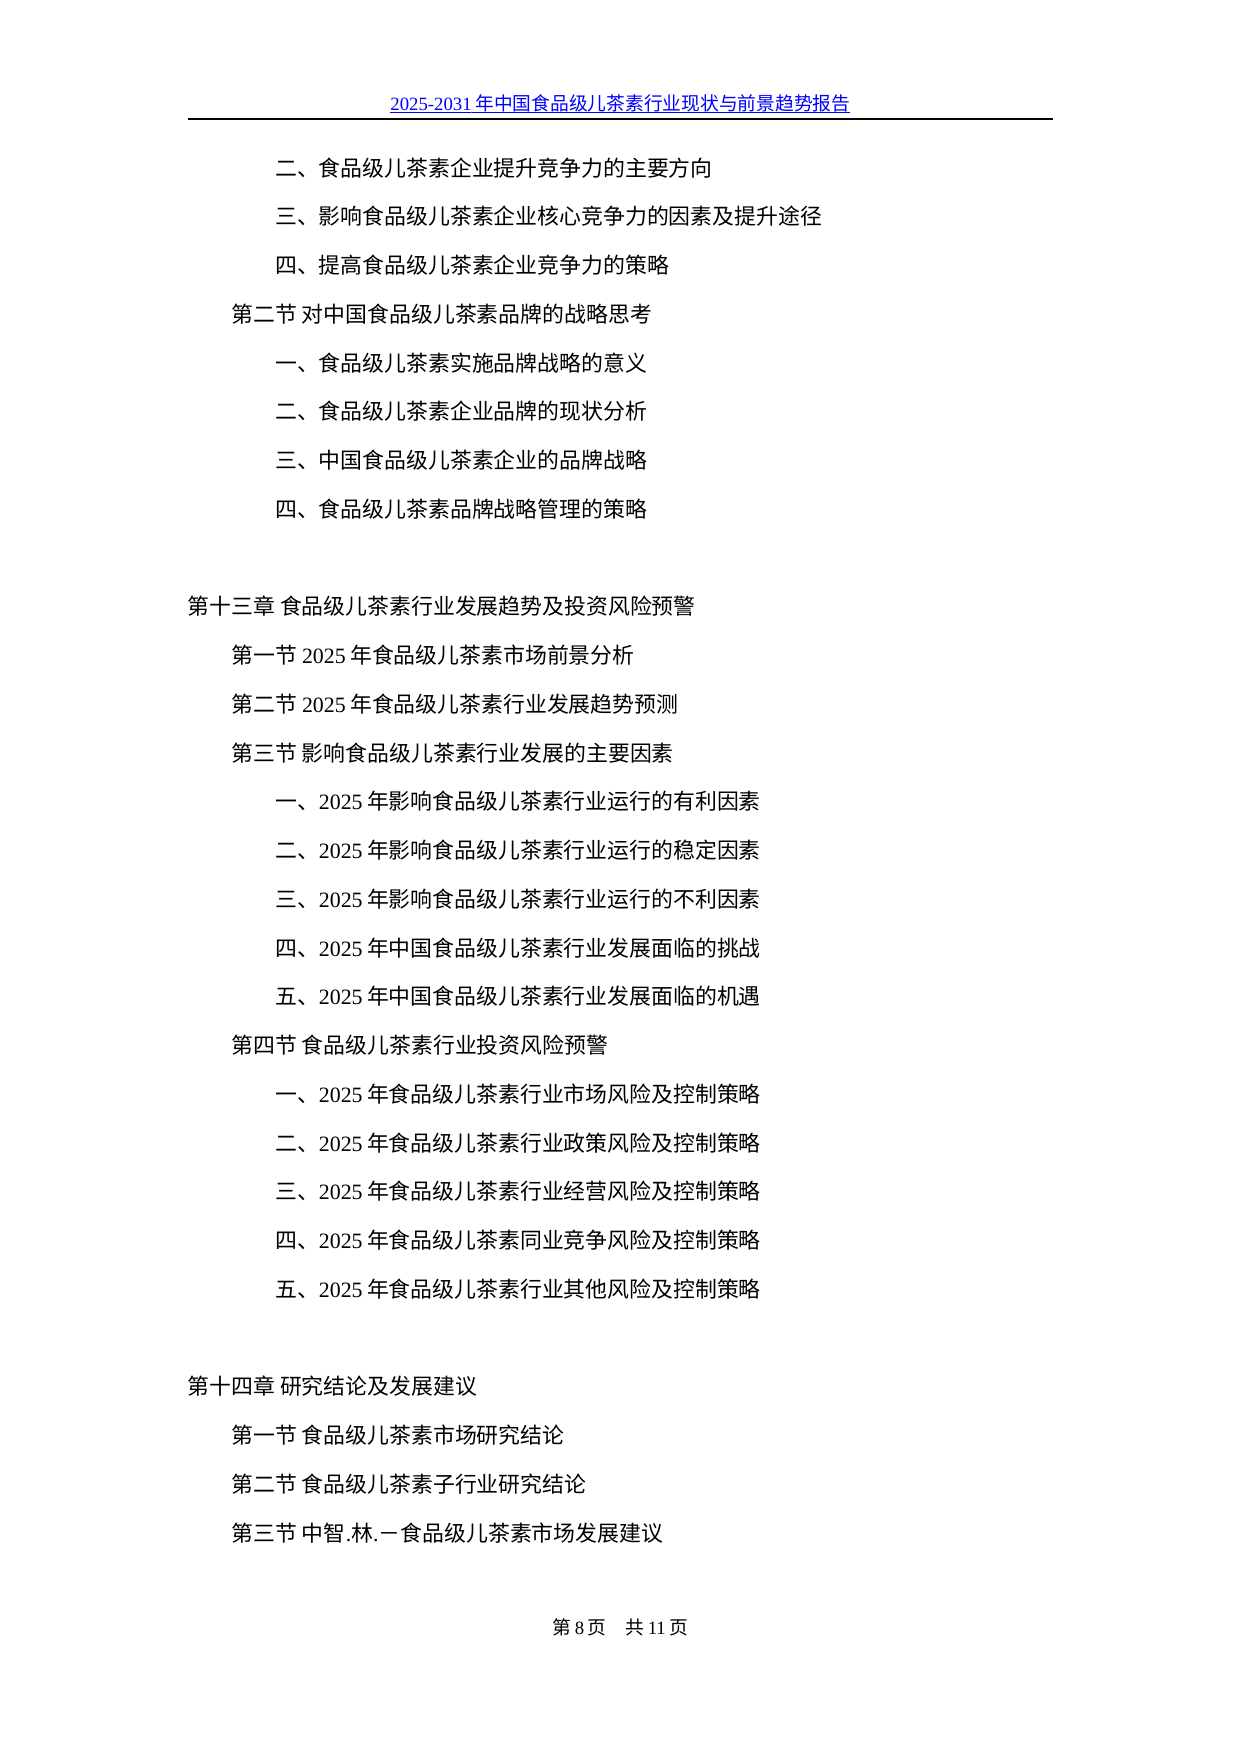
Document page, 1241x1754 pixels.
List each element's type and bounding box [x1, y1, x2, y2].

text [187, 150, 1053, 1548]
